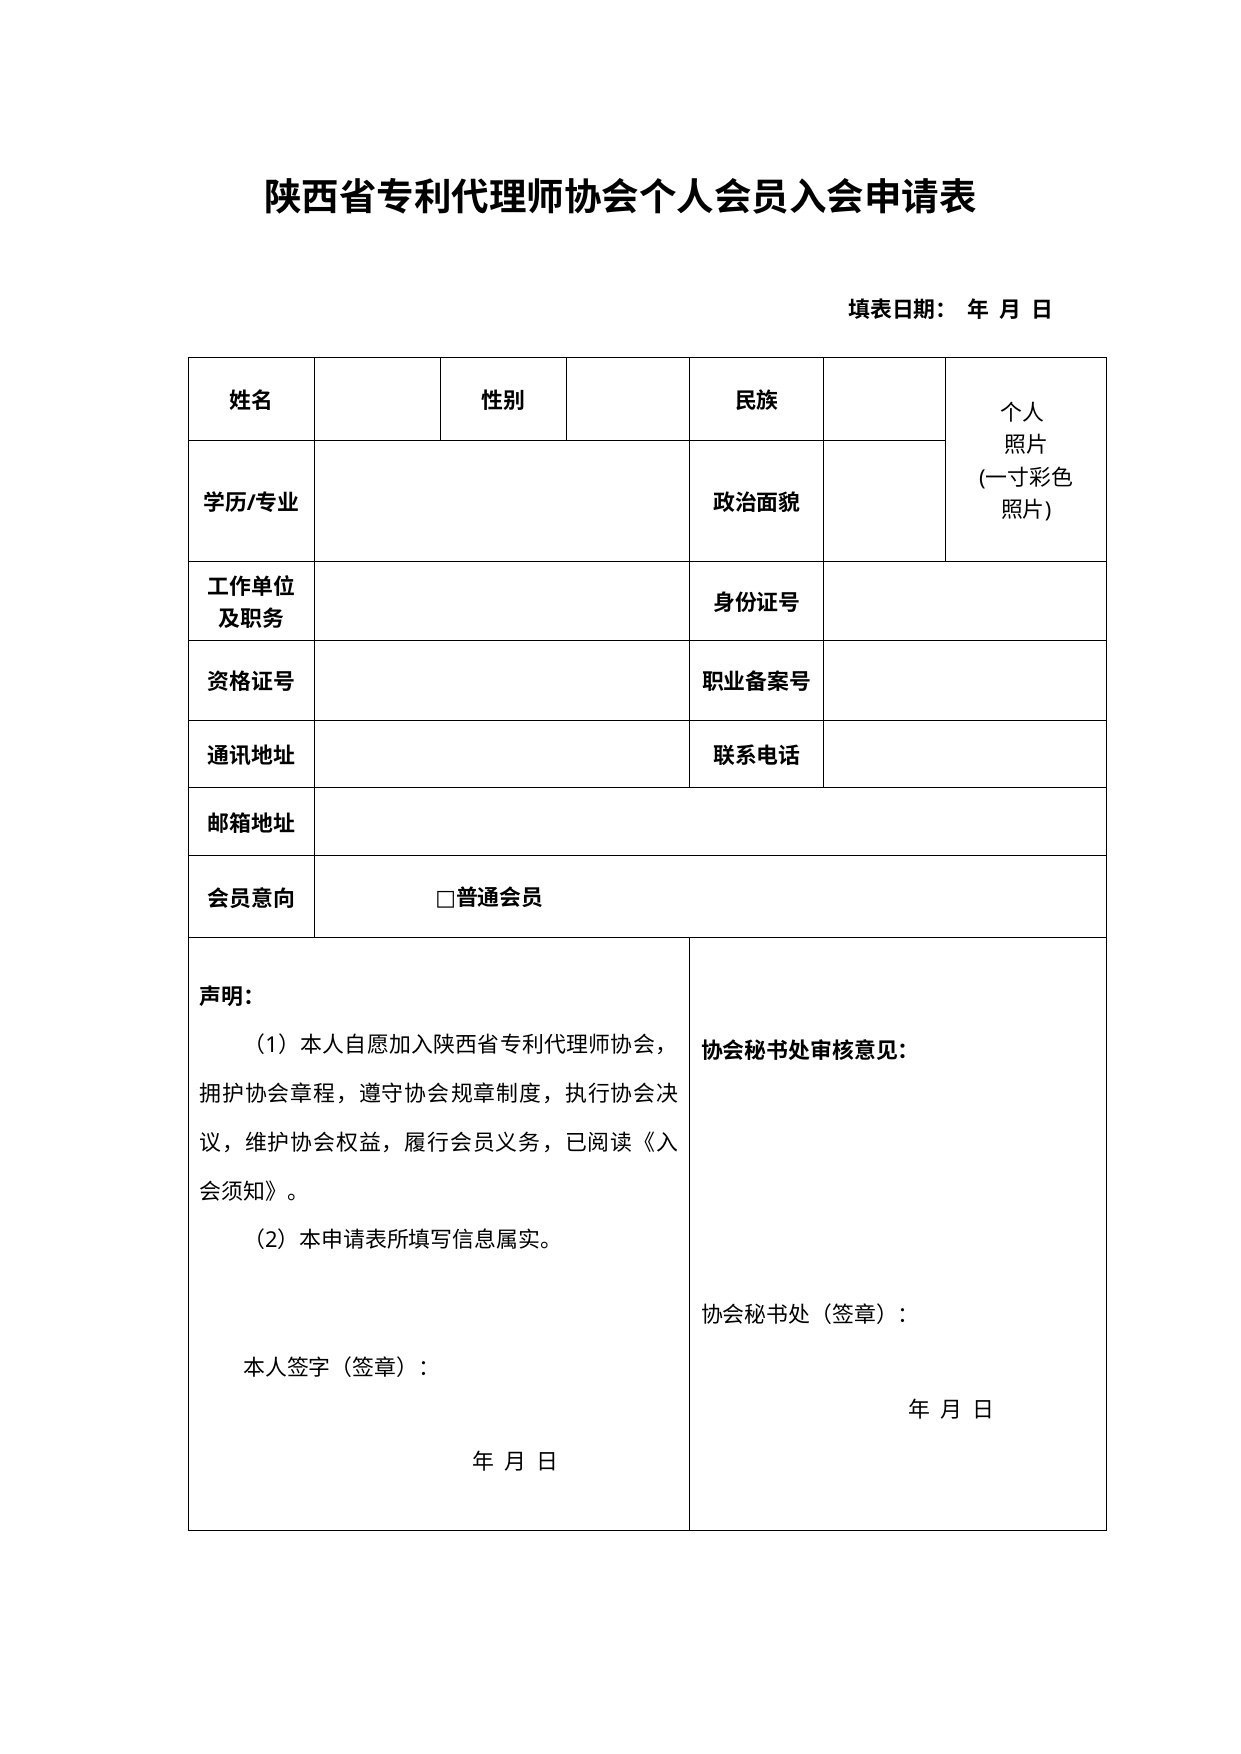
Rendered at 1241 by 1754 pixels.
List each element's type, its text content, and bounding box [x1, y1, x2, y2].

table_cell [315, 788, 1106, 855]
table_cell 协会秘书处审核意见： 协会秘书处（签章）： 年 月 日 [690, 938, 1106, 1529]
table_cell □普通会员 [315, 856, 1106, 937]
table_cell [824, 441, 945, 561]
table_cell 职业备案号 [690, 641, 823, 719]
text 陕西省专利代理师协会个人会员入会申请表 [187, 162, 1053, 227]
table_cell 学历/专业 [189, 441, 314, 561]
table_cell 邮箱地址 [189, 788, 314, 855]
table_cell [824, 721, 1106, 787]
table_header [567, 358, 689, 440]
table_cell 联系电话 [690, 721, 823, 787]
table_header 民族 [690, 358, 823, 440]
table_cell [315, 721, 689, 787]
table_cell [315, 441, 689, 561]
text 填表日期： 年 月 日 [187, 292, 1053, 324]
table_cell 工作单位 及职务 [189, 562, 314, 639]
table_cell 会员意向 [189, 856, 314, 937]
table_cell 政治面貌 [690, 441, 823, 561]
table_cell [824, 641, 1106, 719]
table_header [824, 358, 945, 440]
table_cell [315, 641, 689, 719]
table_cell 身份证号 [690, 562, 823, 639]
table_header [315, 358, 440, 440]
table_cell [824, 562, 1106, 639]
table_cell 声明： （1）本人自愿加入陕西省专利代理师协会，拥护协会章程，遵守协会规章制度，执行协会决议，维护协会权益，履行会员义务，已阅读《入会须知》。 （2）本申请表所填写信息属实。 本人签字（签章）： 年 月 日 [189, 938, 689, 1529]
table_cell 资格证号 [189, 641, 314, 719]
table_header 个人 照片 (一寸彩色 照片) [946, 358, 1106, 561]
table_cell [315, 562, 689, 639]
table_cell 通讯地址 [189, 721, 314, 787]
table_header 姓名 [189, 358, 314, 440]
table_header 性别 [441, 358, 566, 440]
